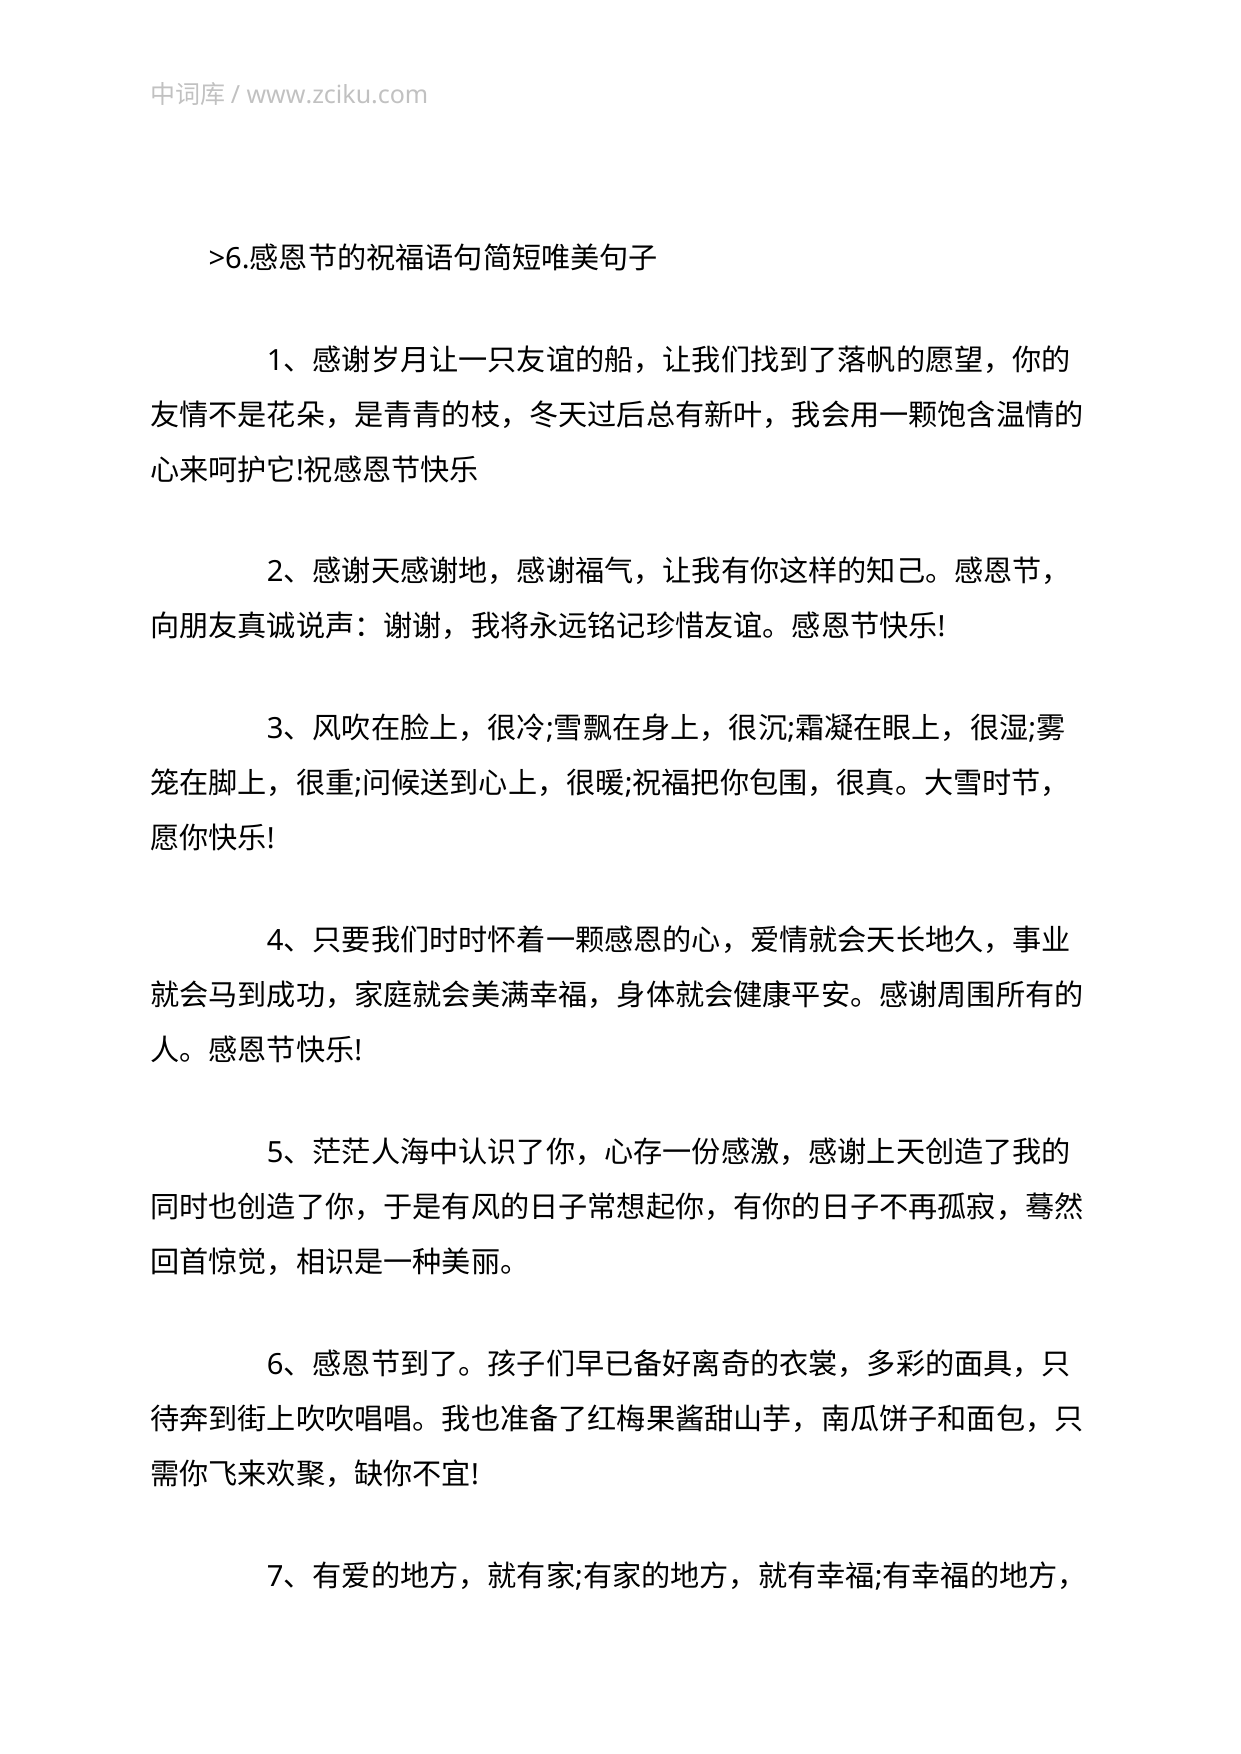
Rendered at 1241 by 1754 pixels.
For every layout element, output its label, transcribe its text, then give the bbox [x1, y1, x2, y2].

text >6.感恩节的祝福语句简短唯美句子 [150, 234, 1090, 277]
text 2、感谢天感谢地，感谢福气，让我有你这样的知己。感恩节，向朋友真诚说声：谢谢，我将永远铭记珍惜友谊。感恩节快乐! [150, 548, 1090, 645]
text 4、只要我们时时怀着一颗感恩的心，爱情就会天长地久，事业就会马到成功，家庭就会美满幸福，身体就会健康平安。感谢周围所有的人。感恩节快乐! [150, 917, 1090, 1069]
text 6、感恩节到了。孩子们早已备好离奇的衣裳，多彩的面具，只待奔到街上吹吹唱唱。我也准备了红梅果酱甜山芋，南瓜饼子和面包，只需你飞来欢聚，缺你不宜! [150, 1341, 1090, 1493]
text 5、茫茫人海中认识了你，心存一份感激，感谢上天创造了我的同时也创造了你，于是有风的日子常想起你，有你的日子不再孤寂，蓦然回首惊觉，相识是一种美丽。 [150, 1129, 1090, 1281]
text 1、感谢岁月让一只友谊的船，让我们找到了落帆的愿望，你的友情不是花朵，是青青的枝，冬天过后总有新叶，我会用一颗饱含温情的心来呵护它!祝感恩节快乐 [150, 336, 1090, 488]
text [150, 1552, 1090, 1595]
text 3、风吹在脸上，很冷;雪飘在身上，很沉;霜凝在眼上，很湿;雾笼在脚上，很重;问候送到心上，很暖;祝福把你包围，很真。大雪时节，愿你快乐! [150, 705, 1090, 857]
